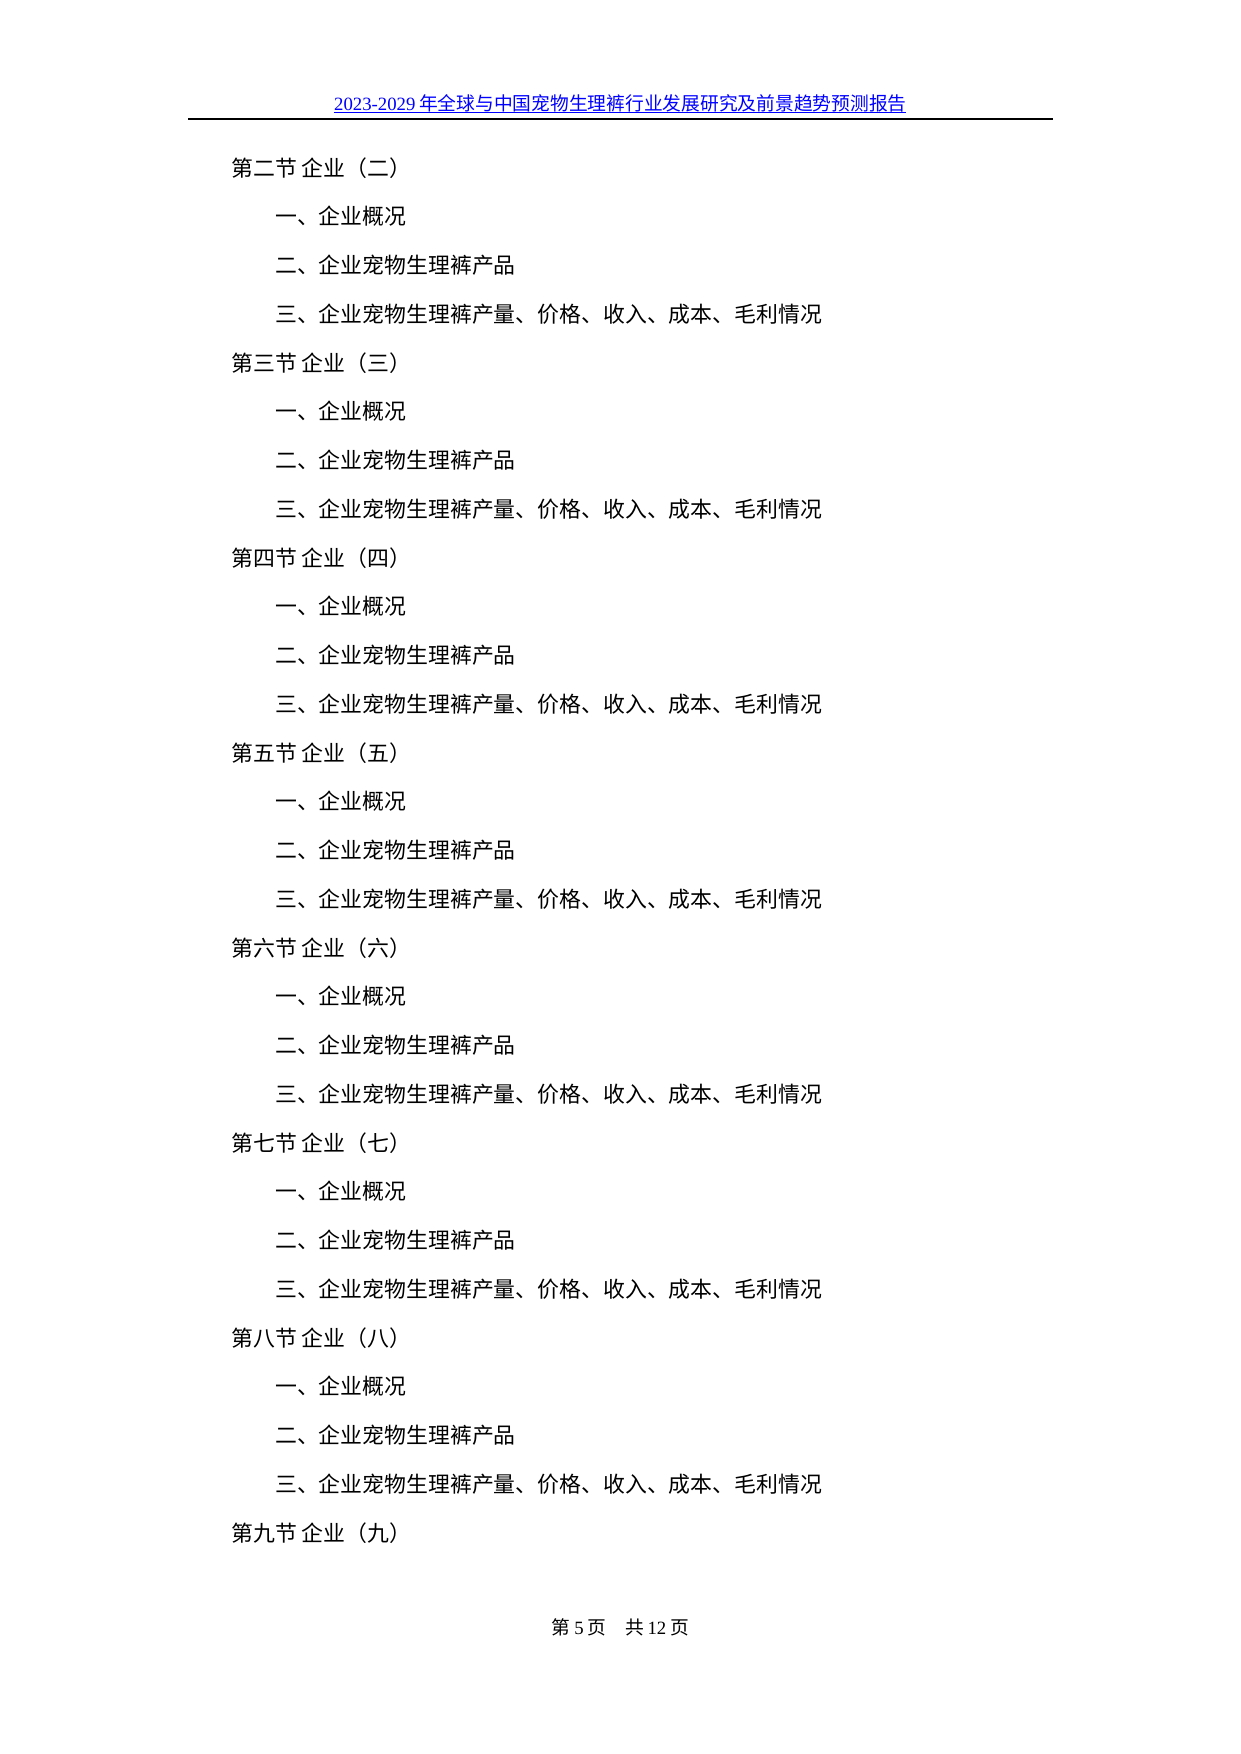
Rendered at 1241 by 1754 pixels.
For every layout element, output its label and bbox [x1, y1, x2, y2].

text [187, 150, 1053, 1548]
